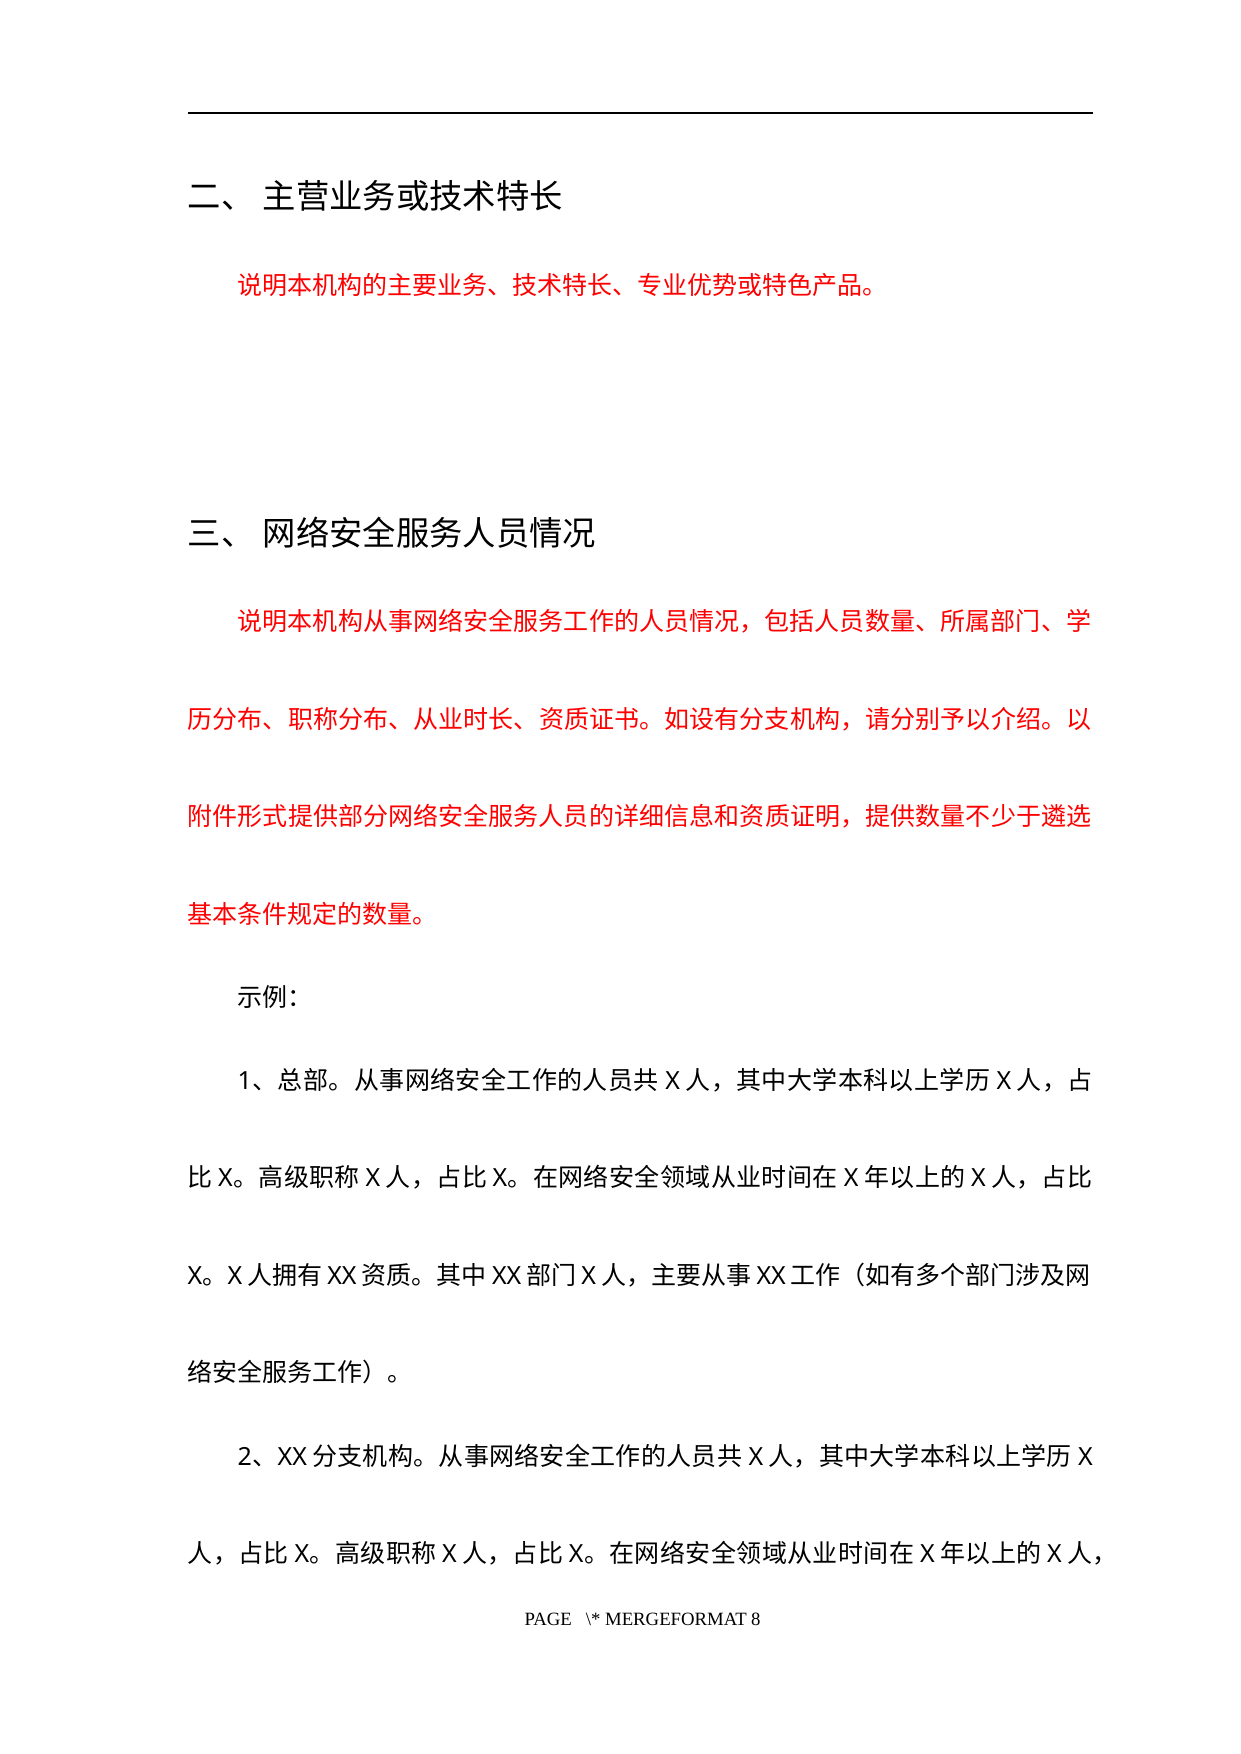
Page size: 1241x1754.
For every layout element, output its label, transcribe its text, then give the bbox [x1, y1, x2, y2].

list 主营业务或技术特长 [187, 162, 1093, 227]
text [187, 1422, 1093, 1584]
text 说明本机构的主要业务、技术特长、专业优势或特色产品。 [187, 251, 1093, 316]
text 示例： [187, 963, 1093, 1028]
text 1、总部。从事网络安全工作的人员共X人，其中大学本科以上学历X人，占比X。高级职称X人，占比X。在网络安全领域从业时间在X年以上的X人，占比X。X人拥有XX资质。其中XX部门X人，主要从事XX工作（如有多个部门涉及网络安全服务工作）。 [187, 1046, 1093, 1403]
list 网络安全服务人员情况 [187, 498, 1093, 563]
text 说明本机构从事网络安全服务工作的人员情况，包括人员数量、所属部门、学历分布、职称分布、从业时长、资质证书。如设有分支机构，请分别予以介绍。以附件形式提供部分网络安全服务人员的详细信息和资质证明，提供数量不少于遴选基本条件规定的数量。 [187, 587, 1093, 945]
